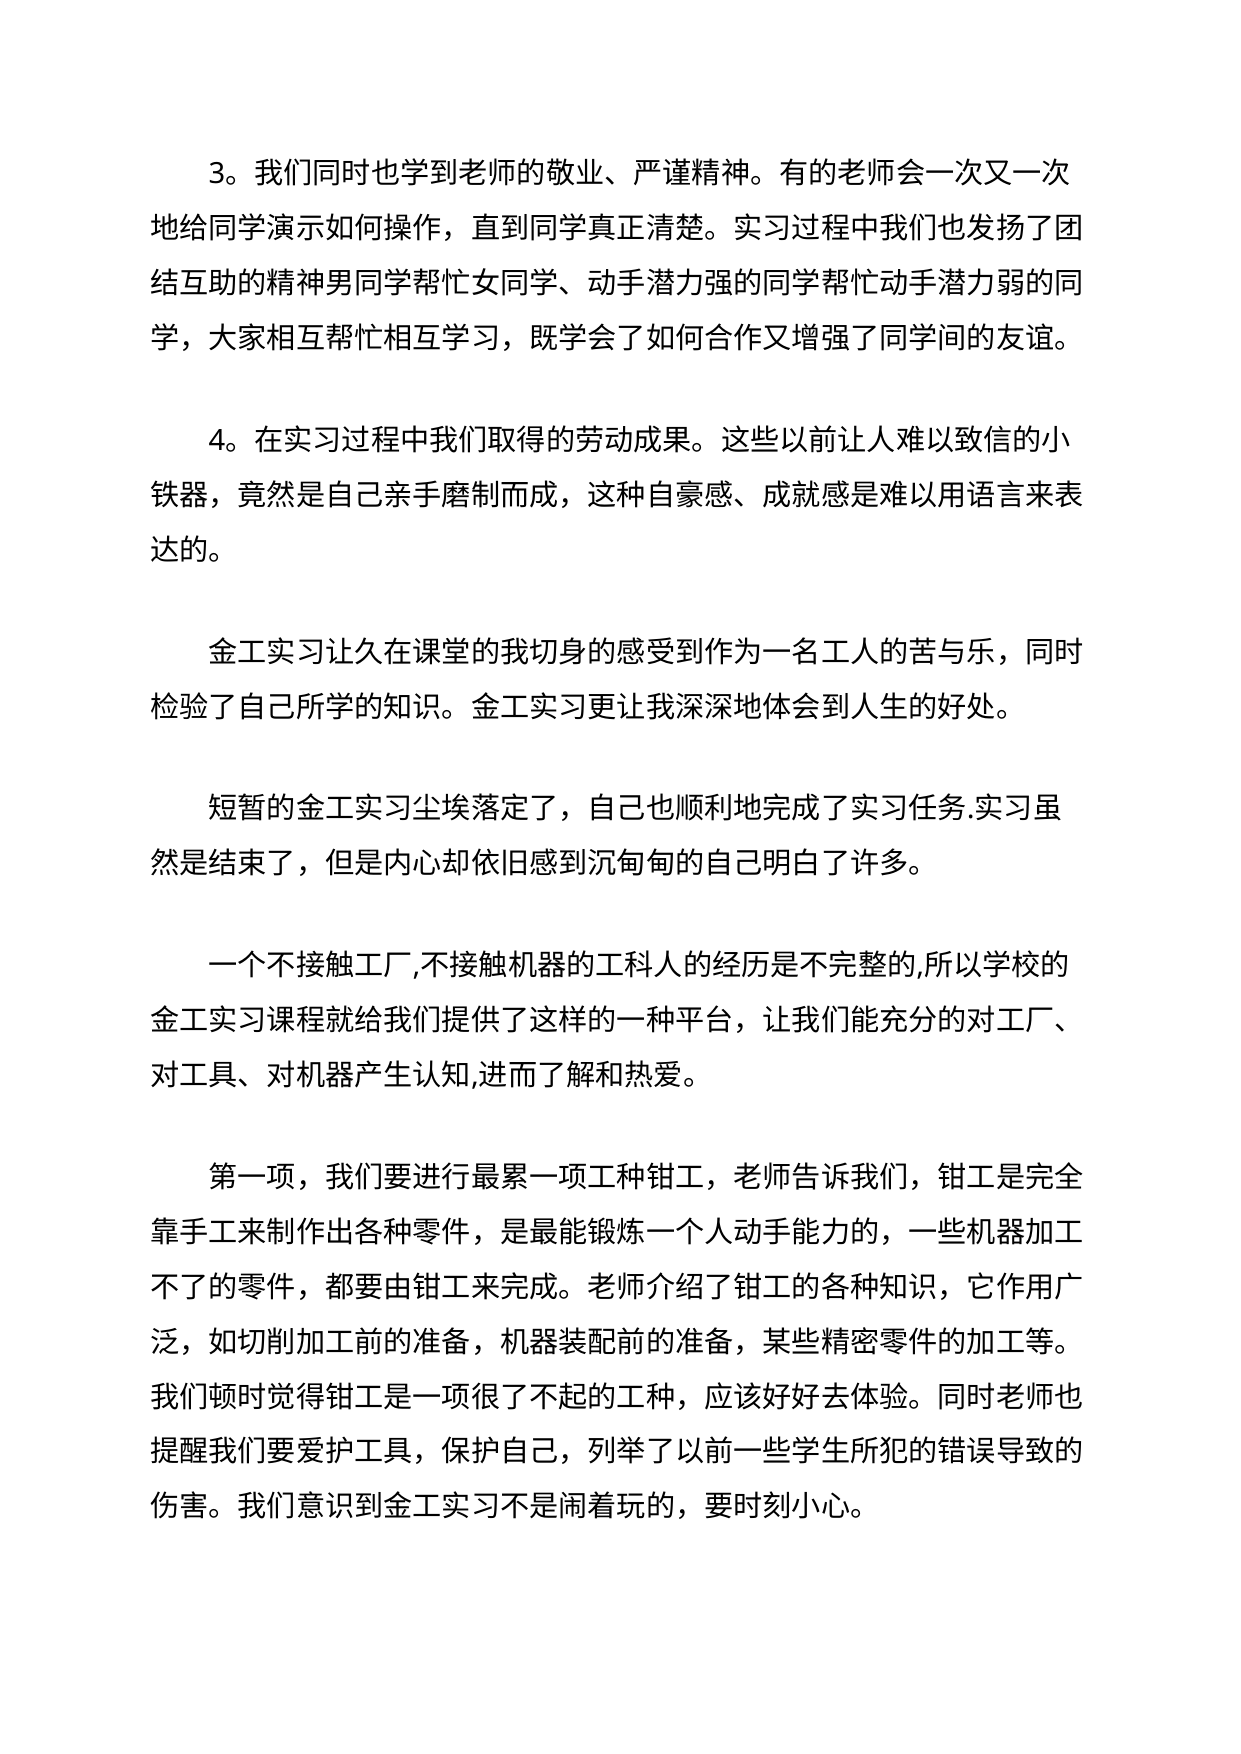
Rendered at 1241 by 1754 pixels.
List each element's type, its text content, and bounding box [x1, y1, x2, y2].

text 第一项，我们要进行最累一项工种钳工，老师告诉我们，钳工是完全靠手工来制作出各种零件，是最能锻炼一个人动手能力的，一些机器加工不了的零件，都要由钳工来完成。老师介绍了钳工的各种知识，它作用广泛，如切削加工前的准备，机器装配前的准备，某些精密零件的加工等。我们顿时觉得钳工是一项很了不起的工种，应该好好去体验。同时老师也提醒我们要爱护工具，保护自己，列举了以前一些学生所犯的错误导致的伤害。我们意识到金工实习不是闹着玩的，要时刻小心。 [150, 1153, 1090, 1525]
text 4。在实习过程中我们取得的劳动成果。这些以前让人难以致信的小铁器，竟然是自己亲手磨制而成，这种自豪感、成就感是难以用语言来表达的。 [150, 417, 1090, 569]
text 一个不接触工厂,不接触机器的工科人的经历是不完整的,所以学校的金工实习课程就给我们提供了这样的一种平台，让我们能充分的对工厂、对工具、对机器产生认知,进而了解和热爱。 [150, 942, 1090, 1094]
text 金工实习让久在课堂的我切身的感受到作为一名工人的苦与乐，同时检验了自己所学的知识。金工实习更让我深深地体会到人生的好处。 [150, 628, 1090, 725]
text 短暂的金工实习尘埃落定了，自己也顺利地完成了实习任务.实习虽然是结束了，但是内心却依旧感到沉甸甸的自己明白了许多。 [150, 785, 1090, 882]
text 3。我们同时也学到老师的敬业、严谨精神。有的老师会一次又一次地给同学演示如何操作，直到同学真正清楚。实习过程中我们也发扬了团结互助的精神男同学帮忙女同学、动手潜力强的同学帮忙动手潜力弱的同学，大家相互帮忙相互学习，既学会了如何合作又增强了同学间的友谊。 [150, 150, 1090, 357]
